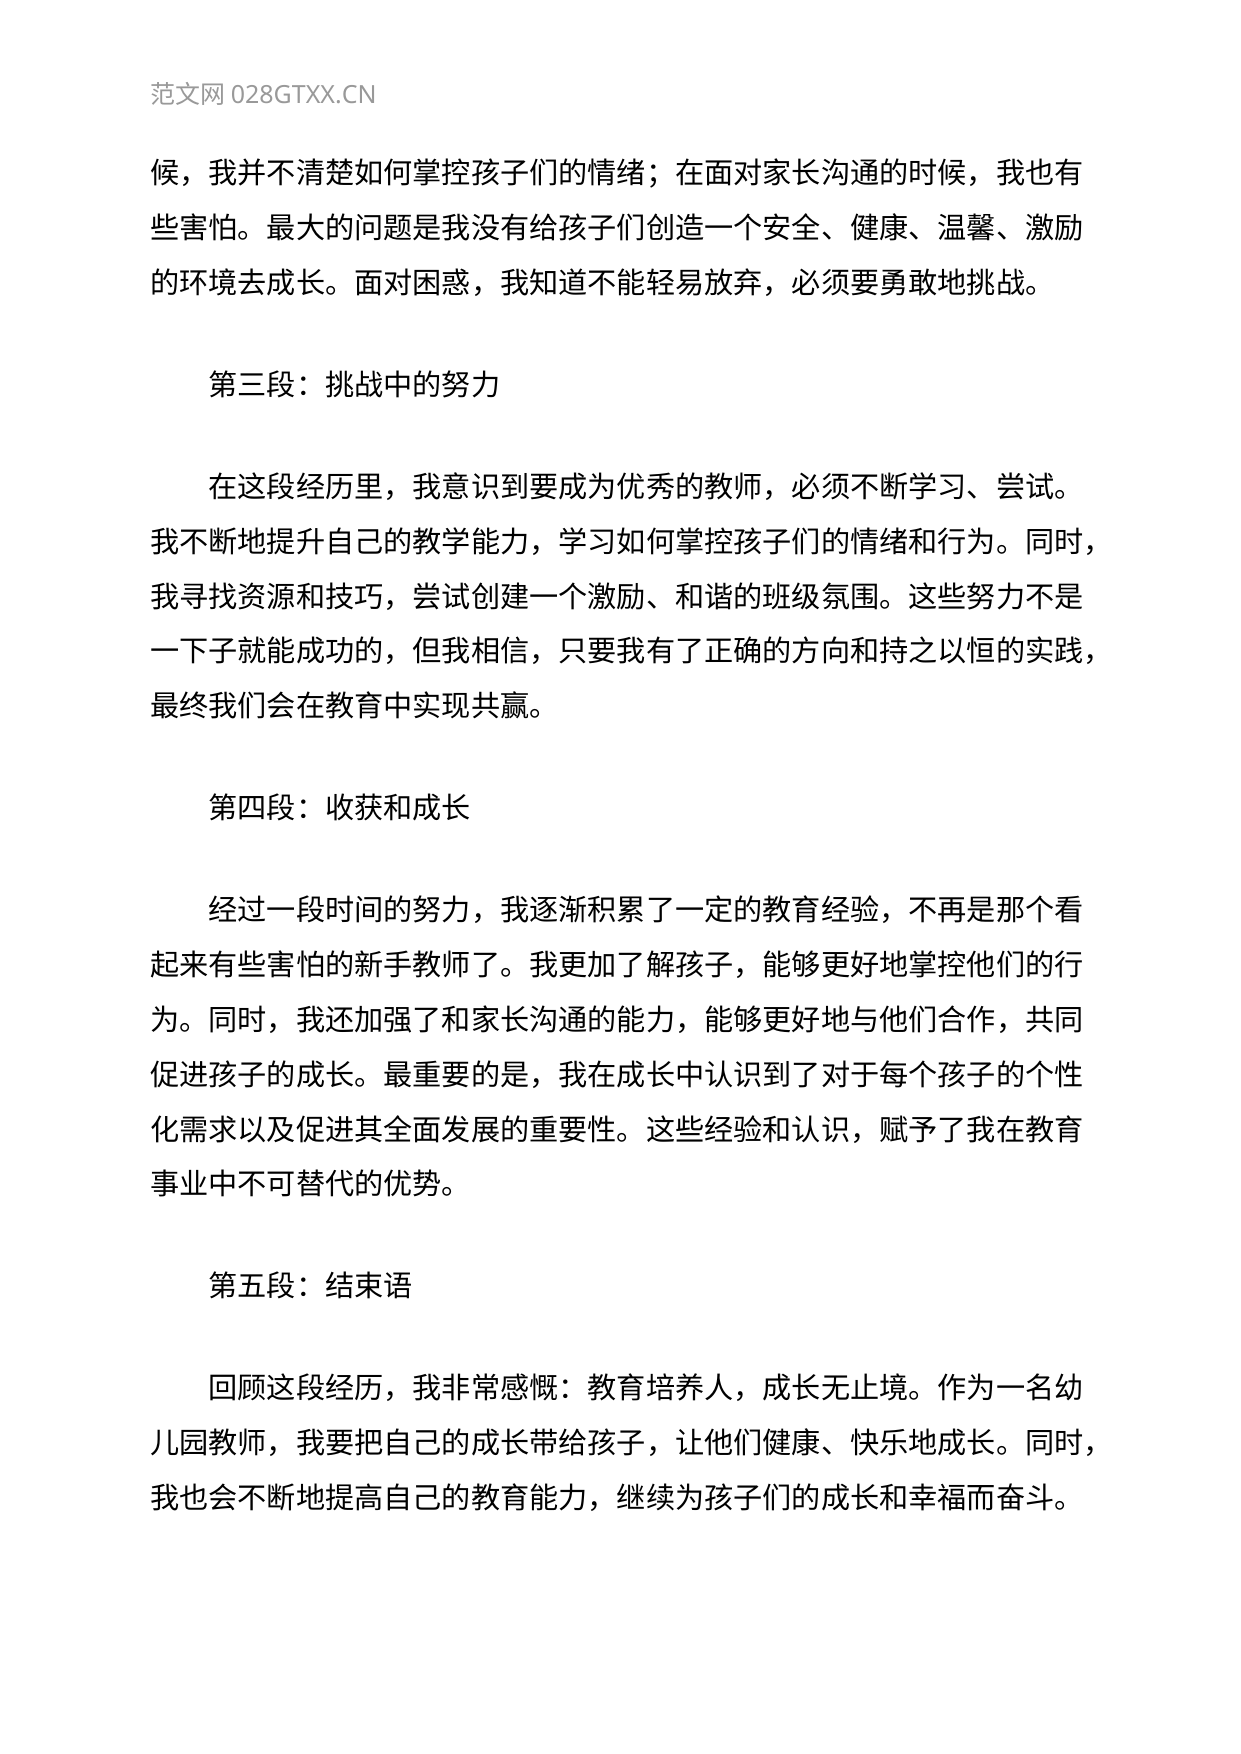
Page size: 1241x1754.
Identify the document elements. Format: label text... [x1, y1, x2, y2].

text 第四段：收获和成长 [150, 785, 1090, 827]
text 第五段：结束语 [150, 1263, 1090, 1305]
text 在这段经历里，我意识到要成为优秀的教师，必须不断学习、尝试。我不断地提升自己的教学能力，学习如何掌控孩子们的情绪和行为。同时，我寻找资源和技巧，尝试创建一个激励、和谐的班级氛围。这些努力不是一下子就能成功的，但我相信，只要我有了正确的方向和持之以恒的实践，最终我们会在教育中实现共赢。 [150, 463, 1090, 725]
text 经过一段时间的努力，我逐渐积累了一定的教育经验，不再是那个看起来有些害怕的新手教师了。我更加了解孩子，能够更好地掌控他们的行为。同时，我还加强了和家长沟通的能力，能够更好地与他们合作，共同促进孩子的成长。最重要的是，我在成长中认识到了对于每个孩子的个性化需求以及促进其全面发展的重要性。这些经验和认识，赋予了我在教育事业中不可替代的优势。 [150, 886, 1090, 1203]
text 回顾这段经历，我非常感慨：教育培养人，成长无止境。作为一名幼儿园教师，我要把自己的成长带给孩子，让他们健康、快乐地成长。同时，我也会不断地提高自己的教育能力，继续为孩子们的成长和幸福而奋斗。 [150, 1364, 1090, 1517]
text 第三段：挑战中的努力 [150, 362, 1090, 404]
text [150, 150, 1090, 302]
